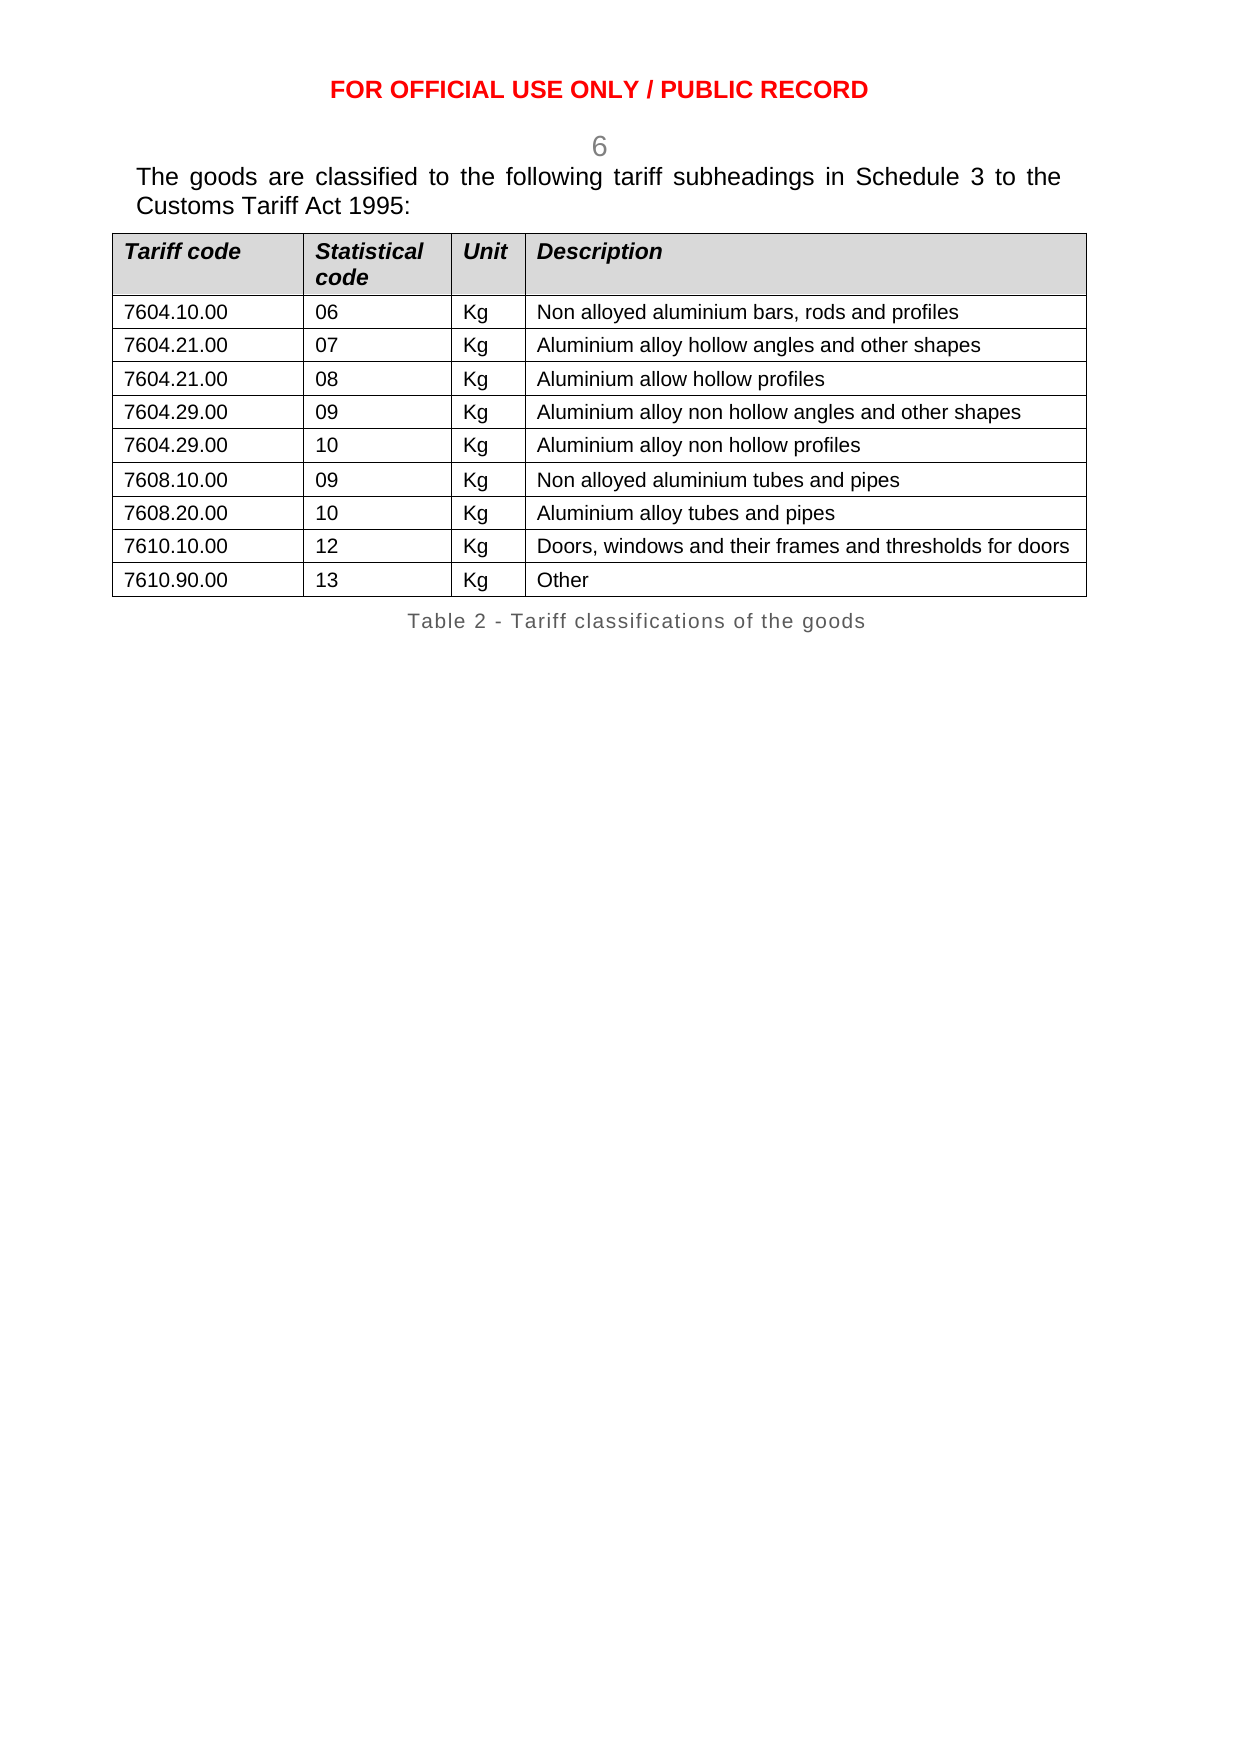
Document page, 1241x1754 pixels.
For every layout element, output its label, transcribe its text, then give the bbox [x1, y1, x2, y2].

text The goods are classified to the following tariff subheadings in Schedule 3 to the Customs Tariff Act 1995: [136, 116, 1063, 220]
table_cell Doors, windows and their frames and thresholds for doors [526, 530, 1086, 562]
table_cell 13 [304, 563, 451, 596]
table_cell 12 [304, 530, 451, 562]
table_cell Kg [452, 563, 525, 596]
table_cell Kg [452, 396, 525, 428]
table_cell Kg [452, 429, 525, 462]
table_cell Kg [452, 362, 525, 394]
table_cell Aluminium alloy hollow angles and other shapes [526, 329, 1086, 361]
table_cell 7608.20.00 [113, 497, 303, 529]
table_header Description [526, 234, 1086, 294]
table_cell Kg [452, 463, 525, 496]
table_cell Aluminium alloy non hollow profiles [526, 429, 1086, 462]
table_cell Aluminium alloy non hollow angles and other shapes [526, 396, 1086, 428]
table_cell 10 [304, 429, 451, 462]
table_cell 07 [304, 329, 451, 361]
table_cell 09 [304, 463, 451, 496]
table_cell 7604.21.00 [113, 329, 303, 361]
table_header Tariff code [113, 234, 303, 294]
subtitle Table 2 - Tariff classifications of the goods [210, 609, 1063, 633]
table_cell 06 [304, 296, 451, 328]
table_cell 7604.29.00 [113, 396, 303, 428]
table_cell Kg [452, 497, 525, 529]
table_cell Aluminium allow hollow profiles [526, 362, 1086, 394]
table_cell Kg [452, 329, 525, 361]
table_cell 7604.29.00 [113, 429, 303, 462]
table_header Statistical code [304, 234, 451, 294]
table_header Unit [452, 234, 525, 294]
table_cell Aluminium alloy tubes and pipes [526, 497, 1086, 529]
table_cell 7604.10.00 [113, 296, 303, 328]
table_cell 7610.10.00 [113, 530, 303, 562]
table_cell Non alloyed aluminium bars, rods and profiles [526, 296, 1086, 328]
table_cell Other [526, 563, 1086, 596]
table_cell 08 [304, 362, 451, 394]
table_cell Kg [452, 530, 525, 562]
table_cell 7604.21.00 [113, 362, 303, 394]
table_cell Kg [452, 296, 525, 328]
table_cell 09 [304, 396, 451, 428]
table_cell 7608.10.00 [113, 463, 303, 496]
table_cell 7610.90.00 [113, 563, 303, 596]
table_cell Non alloyed aluminium tubes and pipes [526, 463, 1086, 496]
table_cell 10 [304, 497, 451, 529]
